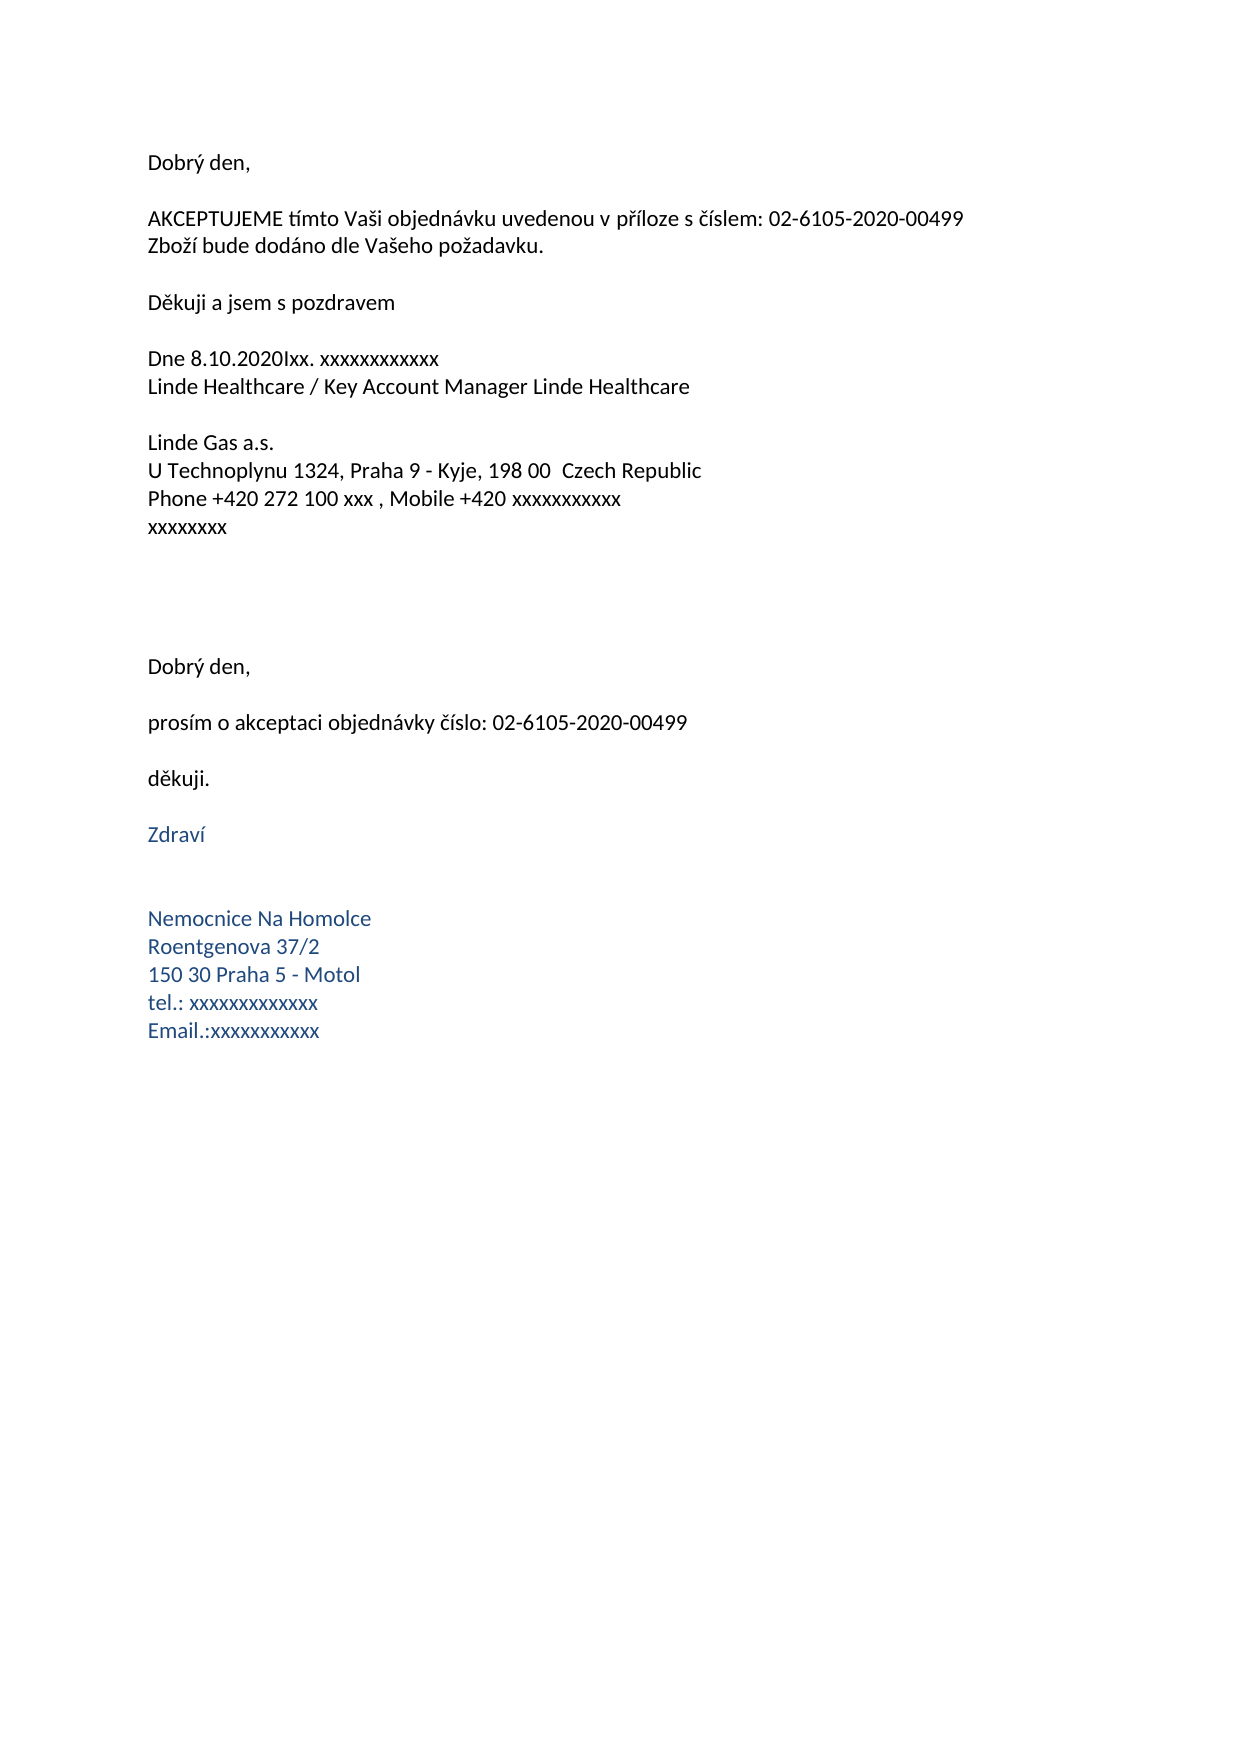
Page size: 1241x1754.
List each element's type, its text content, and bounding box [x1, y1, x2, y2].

text Dobrý den, [148, 652, 1093, 680]
text Dne 8.10.2020Ixx. xxxxxxxxxxxx Linde Healthcare / Key Account Manager Linde Healthcare Linde Gas a.s. U Technoplynu 1324, Praha 9 - Kyje, 198 00 Czech Republic Phone +420 272 100 xxx , Mobile +420 xxxxxxxxxxx xxxxxxxx [148, 344, 1093, 540]
text Roentgenova 37/2 [148, 932, 1093, 960]
text děkuji. [148, 764, 1093, 792]
text prosím o akceptaci objednávky číslo: 02-6105-2020-00499 [148, 708, 1093, 736]
text AKCEPTUJEME tímto Vaši objednávku uvedenou v příloze s číslem: 02-6105-2020-00499 [148, 204, 1093, 232]
text tel.: xxxxxxxxxxxxx [148, 988, 1093, 1016]
text Nemocnice Na Homolce [148, 904, 1093, 932]
text Děkuji a jsem s pozdravem [148, 288, 1093, 316]
text 150 30 Praha 5 - Motol [148, 960, 1093, 988]
text Zdraví [148, 820, 1093, 848]
text Dobrý den, [148, 148, 1093, 176]
text Email.:xxxxxxxxxxx [148, 1016, 1093, 1044]
text Zboží bude dodáno dle Vašeho požadavku. [148, 232, 1093, 260]
